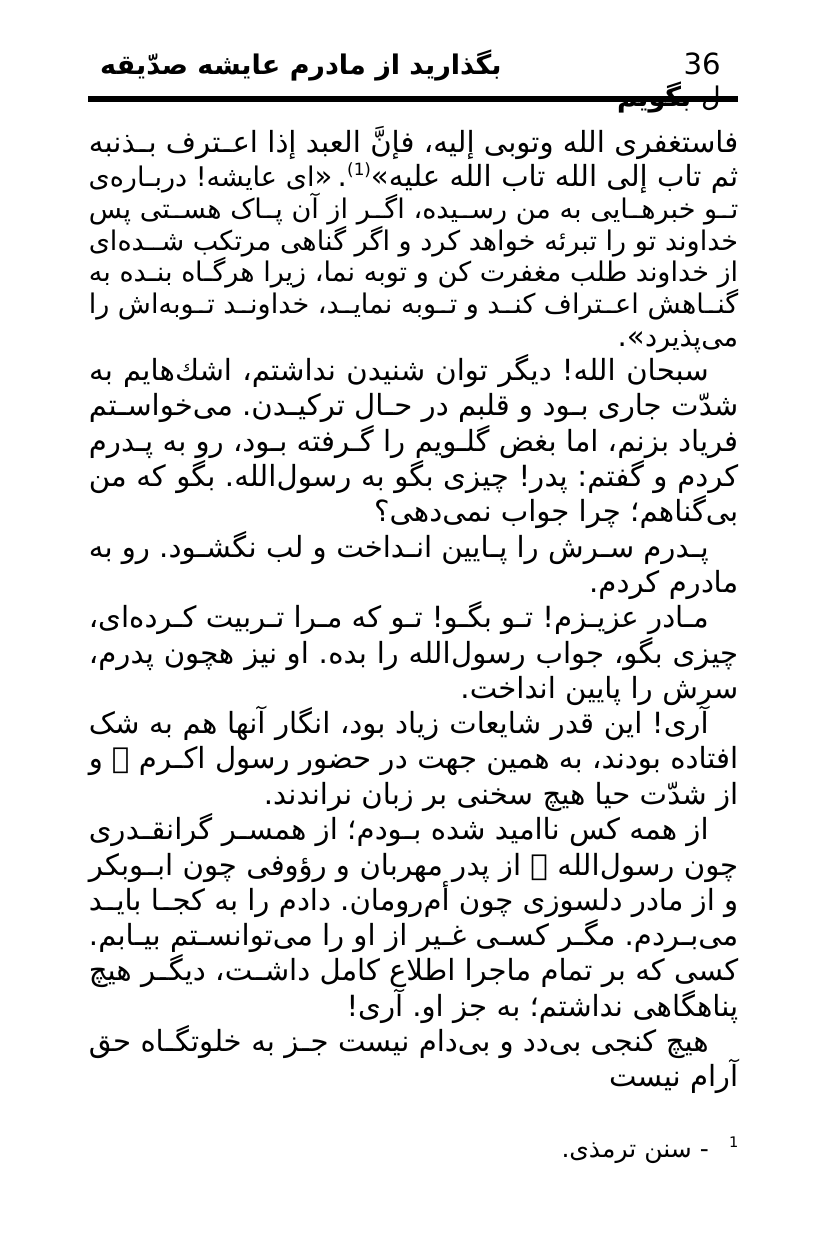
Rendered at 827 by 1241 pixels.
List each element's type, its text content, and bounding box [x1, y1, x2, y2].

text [89, 125, 738, 353]
text هیچ‌ كنجی‌ بی‌دد و بی‌دام‌ نیست ‌جز به‌ خلوتگاه‌ حق‌ آرام‌ نیست‌ [89, 1024, 738, 1094]
text پدرم‌ سرش‌ را پایین‌ انداخت‌ و لب‌ نگشود. رو به‌ مادرم‌ كردم‌. [89, 530, 738, 599]
text آری‌! این‌ قدر شایعات‌ زیاد بود، انگار آنها هم‌ به‌ شک افتاده‌ بودند، به‌ همین‌ جهت‌ در حضور رسول‌ اكرم‌ و از شدّت‌ حیا هیچ‌ سخنی‌ بر زبان‌ نراندند. [89, 707, 738, 811]
text سبحان‌ الله! دیگر توان‌ شنیدن‌ نداشتم‌، اشك‌هایم‌ به‌ شدّت‌ جاری‌ بود و قلبم‌ در حال‌ تركیدن‌. می‌خواستم‌ فریاد بزنم‌، اما بغض‌ گلویم‌ را گرفته‌ بود، رو به‌ پدرم‌ كردم‌ و گفتم‌: پدر! چیزی‌ بگو به‌ رسول‌الله. بگو كه‌ من‌ بی‌گناهم‌؛ چرا جواب‌ نمی‌دهی‌؟ [89, 353, 738, 529]
text از همه‌ كس‌ ناامید شده‌ بودم‌؛ از همسر گرانقدری‌ چون‌ رسول‌الله از پدر مهربان‌ و رؤوفی‌ چون‌ ابوبكر و از مادر دلسوزی‌ چون‌ أم‌رومان‌. دادم‌ را به‌ كجا باید می‌بردم‌. مگر كسی‌ غیر از او را می‌توانستم‌ بیابم‌. كسی‌ كه‌ بر تمام‌ ماجرا اطلاع‌ كامل‌ داشت‌، دیگر هیچ‌ پناهگاهی‌ نداشتم‌؛ به‌ جز او. آری‌! [89, 812, 738, 1023]
text مادر عزیزم‌! تو بگو! تو كه‌ مرا تربیت‌ كرده‌ای‌، چیزی‌ بگو، جواب‌ رسول‌الله را بده‌. او نیز هچون‌ پدرم‌، سرش‌ را پایین‌ انداخت‌. [89, 601, 738, 705]
